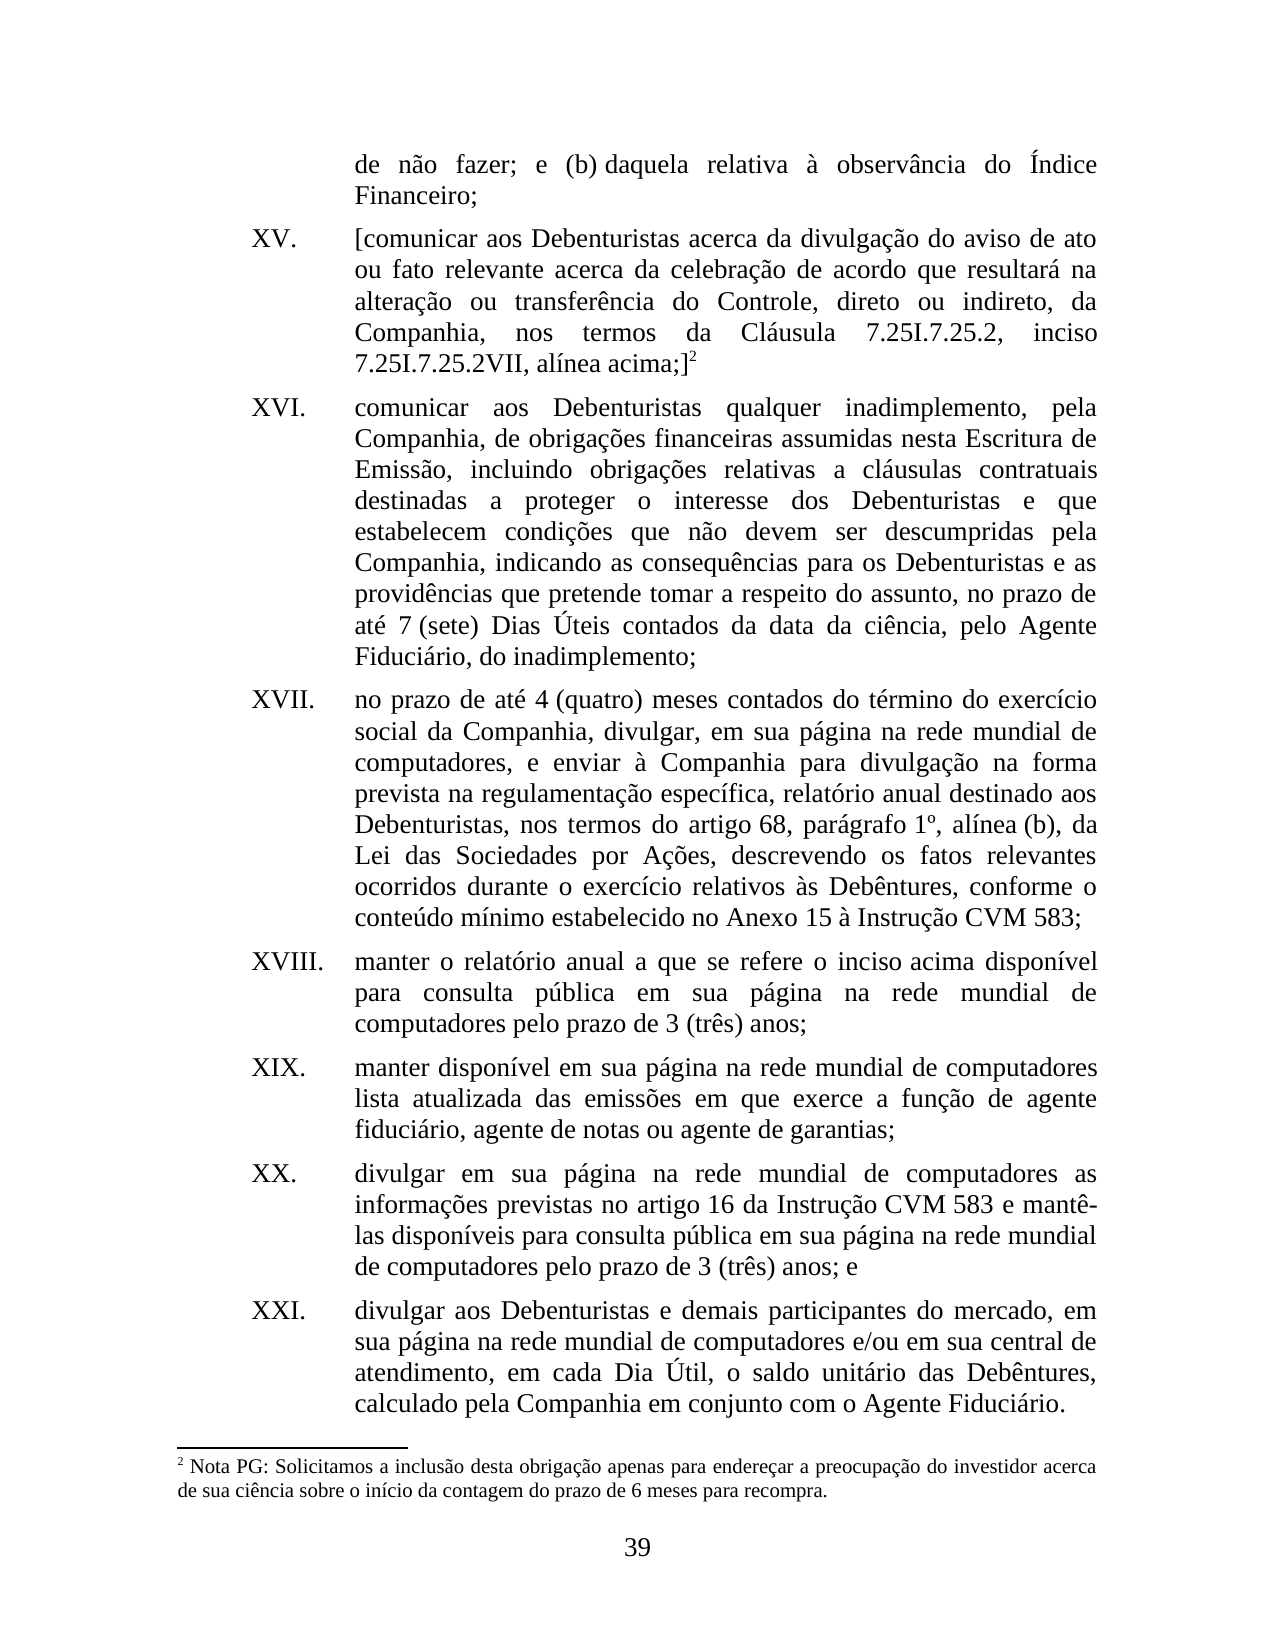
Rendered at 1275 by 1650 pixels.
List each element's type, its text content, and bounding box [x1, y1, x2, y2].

list manter o relatório anual a que se refere o inciso XVI acima disponível para consulta pública em sua página na rede mundial de computadores pelo prazo de 3 (três) anos; [251, 945, 1098, 1039]
list manter disponível em sua página na rede mundial de computadores lista atualizada das emissões em que exerce a função de agente fiduciário, agente de notas ou agente de garantias; [251, 1051, 1098, 1144]
list [comunicar aos Debenturistas acerca da divulgação do aviso de ato ou fato relevante acerca da celebração de acordo que resultará na alteração ou transferência do Controle, direto ou indireto, da Companhia, nos termos da Cláusula 7.25.2, inciso VII, alínea (d) acima;] [251, 222, 1098, 378]
list no prazo de até 4 (quatro) meses contados do término do exercício social da Companhia, divulgar, em sua página na rede mundial de computadores, e enviar à Companhia para divulgação na forma prevista na regulamentação específica, relatório anual destinado aos Debenturistas, nos termos do artigo 68, parágrafo 1º, alínea (b), da Lei das Sociedades por Ações, descrevendo os fatos relevantes ocorridos durante o exercício relativos às Debêntures, conforme o conteúdo mínimo estabelecido no Anexo 15 à Instrução CVM 583; [251, 683, 1098, 933]
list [251, 148, 1098, 210]
list divulgar em sua página na rede mundial de computadores as informações previstas no artigo 16 da Instrução CVM 583 e mantê-las disponíveis para consulta pública em sua página na rede mundial de computadores pelo prazo de 3 (três) anos; e [251, 1157, 1098, 1282]
list comunicar aos Debenturistas qualquer inadimplemento, pela Companhia, de obrigações financeiras assumidas nesta Escritura de Emissão, incluindo obrigações relativas a cláusulas contratuais destinadas a proteger o interesse dos Debenturistas e que estabelecem condições que não devem ser descumpridas pela Companhia, indicando as consequências para os Debenturistas e as providências que pretende tomar a respeito do assunto, no prazo de até 7 (sete) Dias Úteis contados da data da ciência, pelo Agente Fiduciário, do inadimplemento; [251, 391, 1098, 671]
list divulgar aos Debenturistas e demais participantes do mercado, em sua página na rede mundial de computadores e/ou em sua central de atendimento, em cada Dia Útil, o saldo unitário das Debêntures, calculado pela Companhia em conjunto com o Agente Fiduciário. [251, 1294, 1098, 1419]
